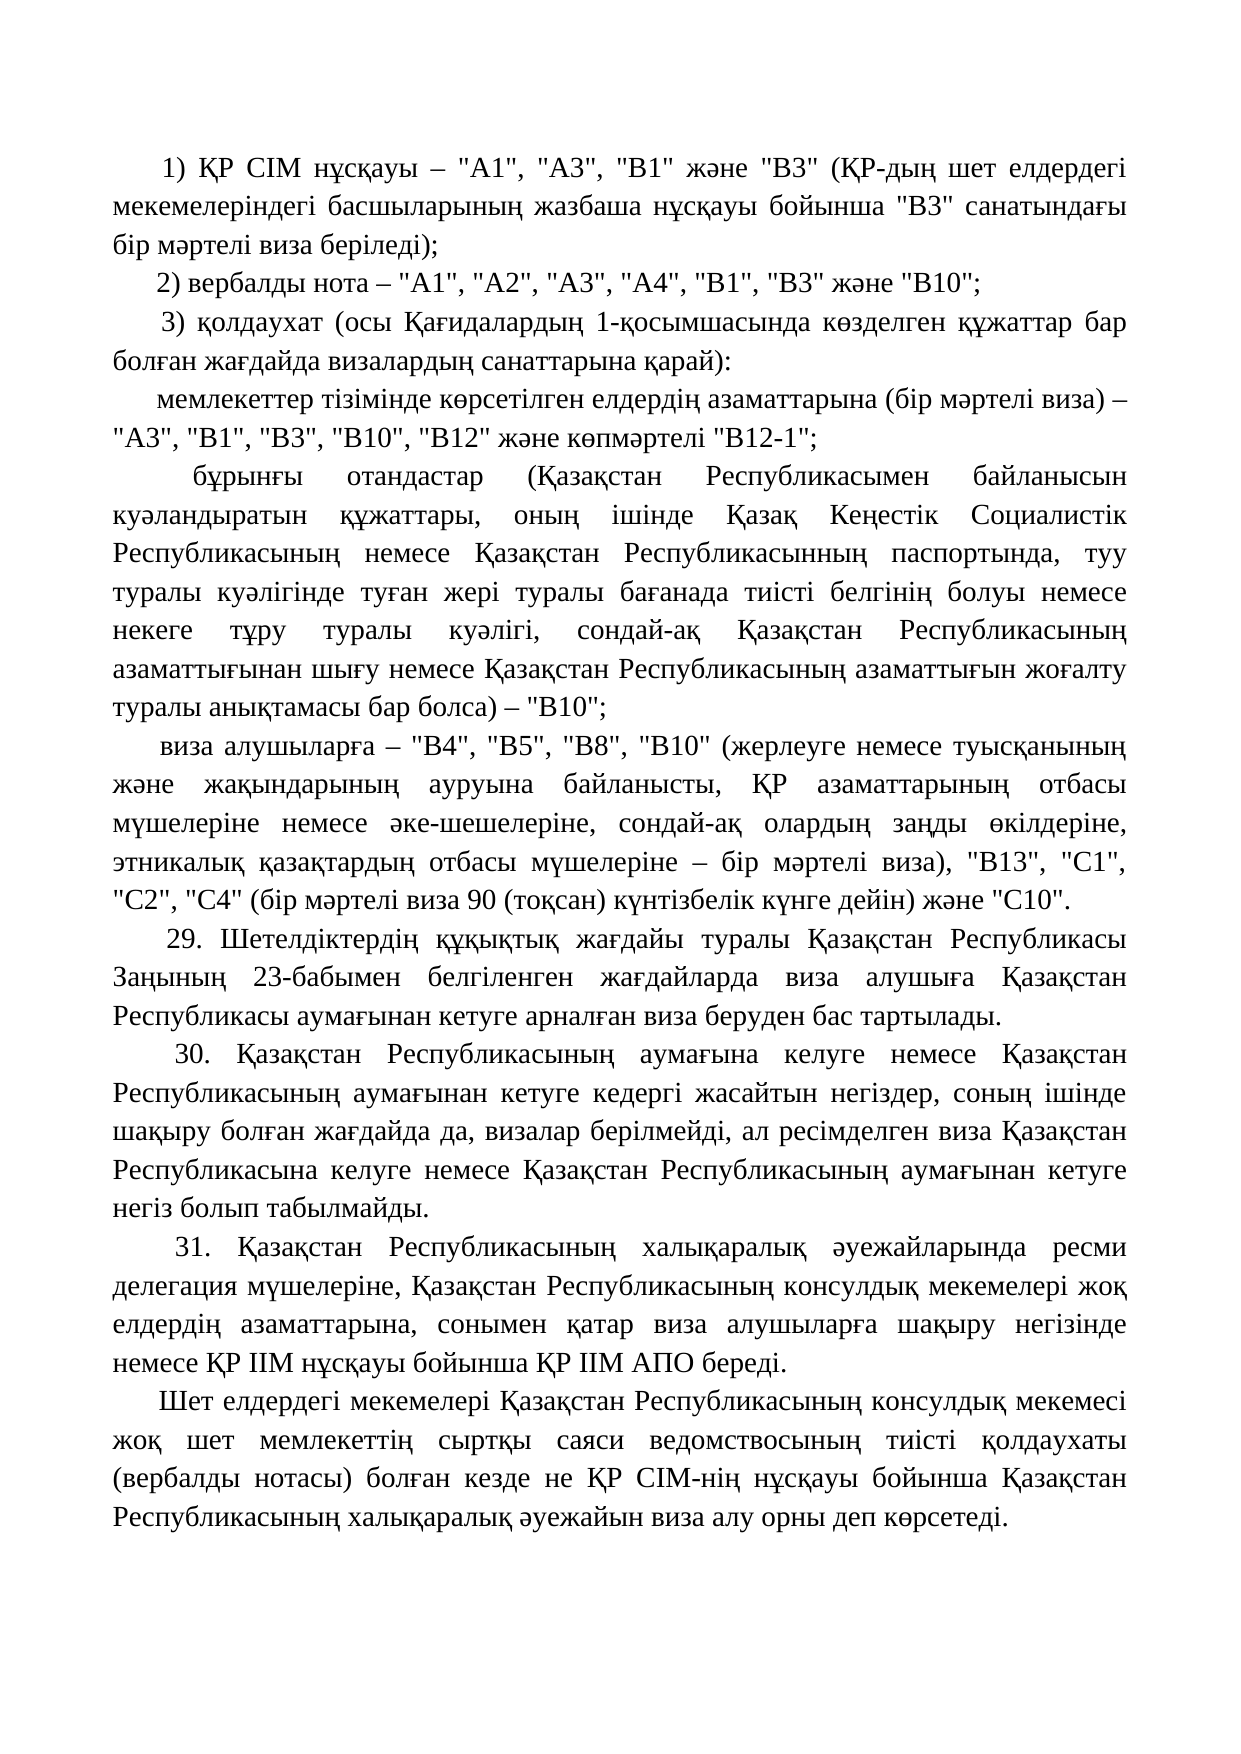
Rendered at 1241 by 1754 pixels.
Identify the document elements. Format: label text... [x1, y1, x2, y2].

text виза алушыларға – "В4", "В5", "В8", "В10" (жерлеуге немесе туысқанының және жақындарының ауруына байланысты, ҚР азаматтарының отбасы мүшелеріне немесе әке-шешелеріне, сондай-ақ олардың заңды өкілдеріне, этникалық қазақтардың отбасы мүшелеріне – бір мәртелі виза), "В13", "С1", "С2", "С4" (бір мәртелі виза 90 (тоқсан) күнтізбелік күнге дейін) және "С10". [112, 728, 1128, 916]
text 31. Қазақстан Республикасының халықаралық әуежайларында ресми делегация мүшелеріне, Қазақстан Республикасының консулдық мекемелері жоқ елдердің азаматтарына, сонымен қатар виза алушыларға шақыру негізінде немесе ҚР ІІМ нұсқауы бойынша ҚР ІІМ АПО береді. [112, 1229, 1128, 1378]
text 29. Шетелдіктердің құқықтық жағдайы туралы Қазақстан Республикасы Заңының 23-бабымен белгіленген жағдайларда виза алушыға Қазақстан Республикасы аумағынан кетуге арналған виза беруден бас тартылады. [112, 921, 1128, 1031]
text 2) вербалды нота – "А1", "А2", "А3", "А4", "В1", "В3" және "В10"; [112, 266, 1128, 299]
text бұрынғы отандастар (Қазақстан Республикасымен байланысын куәландыратын құжаттары, оның ішінде Қазақ Кеңестік Социалистік Республикасының немесе Қазақстан Республикасынның паспортында, туу туралы куәлігінде туған жері туралы бағанада тиісті белгінің болуы немесе некеге тұру туралы куәлігі, сондай-ақ Қазақстан Республикасының азаматтығынан шығу немесе Қазақстан Республикасының азаматтығын жоғалту туралы анықтамасы бар болса) – "В10"; [112, 458, 1128, 723]
text 30. Қазақстан Республикасының аумағына келуге немесе Қазақстан Республикасының аумағынан кетуге кедергі жасайтын негіздер, соның ішінде шақыру болған жағдайда да, визалар берілмейді, ал ресімделген виза Қазақстан Республикасына келуге немесе Қазақстан Республикасының аумағынан кетуге негіз болып табылмайды. [112, 1036, 1128, 1224]
text мемлекеттер тізімінде көрсетілген елдердің азаматтарына (бір мәртелі виза) – "А3", "В1", "В3", "В10", "В12" және көпмәртелі "В12-1"; [112, 381, 1128, 453]
text Шет елдердегі мекемелері Қазақстан Республикасының консулдық мекемесі жоқ шет мемлекеттің сыртқы саяси ведомствосының тиісті қолдаухаты (вербалды нотасы) болған кезде не ҚР СІМ-нің нұсқауы бойынша Қазақстан Республикасының халықаралық әуежайын виза алу орны деп көрсетеді. [112, 1383, 1128, 1532]
text 3) қолдаухат (осы Қағидалардың 1-қосымшасында көзделген құжаттар бар болған жағдайда визалардың санаттарына қарай): [112, 304, 1128, 376]
